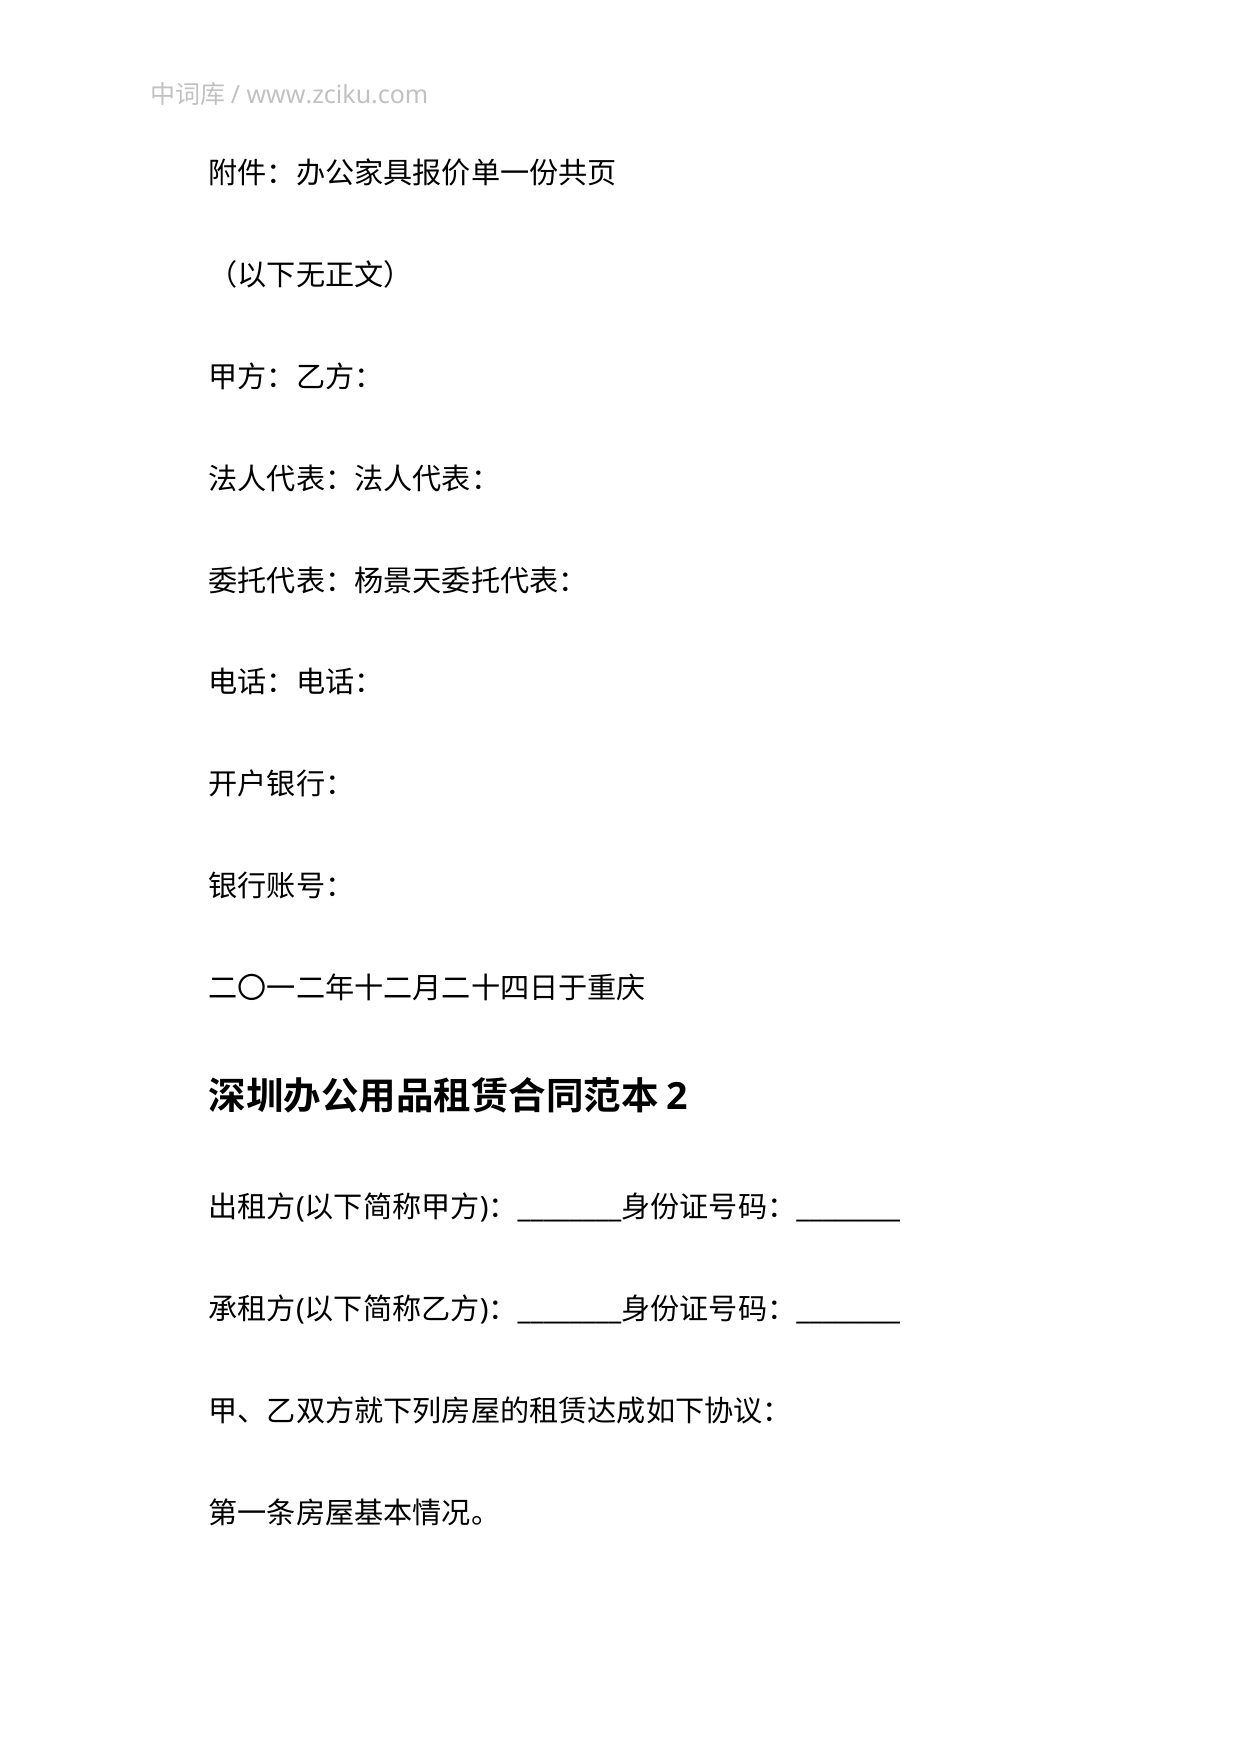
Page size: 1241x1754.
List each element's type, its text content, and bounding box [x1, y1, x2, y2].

text 甲方：乙方： [150, 353, 1090, 396]
text 法人代表：法人代表： [150, 455, 1090, 498]
text 深圳办公用品租赁合同范本2 [150, 1066, 1090, 1120]
text 甲、乙双方就下列房屋的租赁达成如下协议： [150, 1387, 1090, 1430]
text （以下无正文） [150, 252, 1090, 294]
text 银行账号： [150, 862, 1090, 905]
text 第一条房屋基本情况。 [150, 1489, 1090, 1532]
text 承租方(以下简称乙方)：________身份证号码：________ [150, 1286, 1090, 1328]
text 附件：办公家具报价单一份共页 [150, 150, 1090, 192]
text 电话：电话： [150, 659, 1090, 701]
text 委托代表：杨景天委托代表： [150, 557, 1090, 599]
text 出租方(以下简称甲方)：________身份证号码：________ [150, 1183, 1090, 1226]
text 开户银行： [150, 761, 1090, 803]
text 二〇一二年十二月二十四日于重庆 [150, 964, 1090, 1006]
